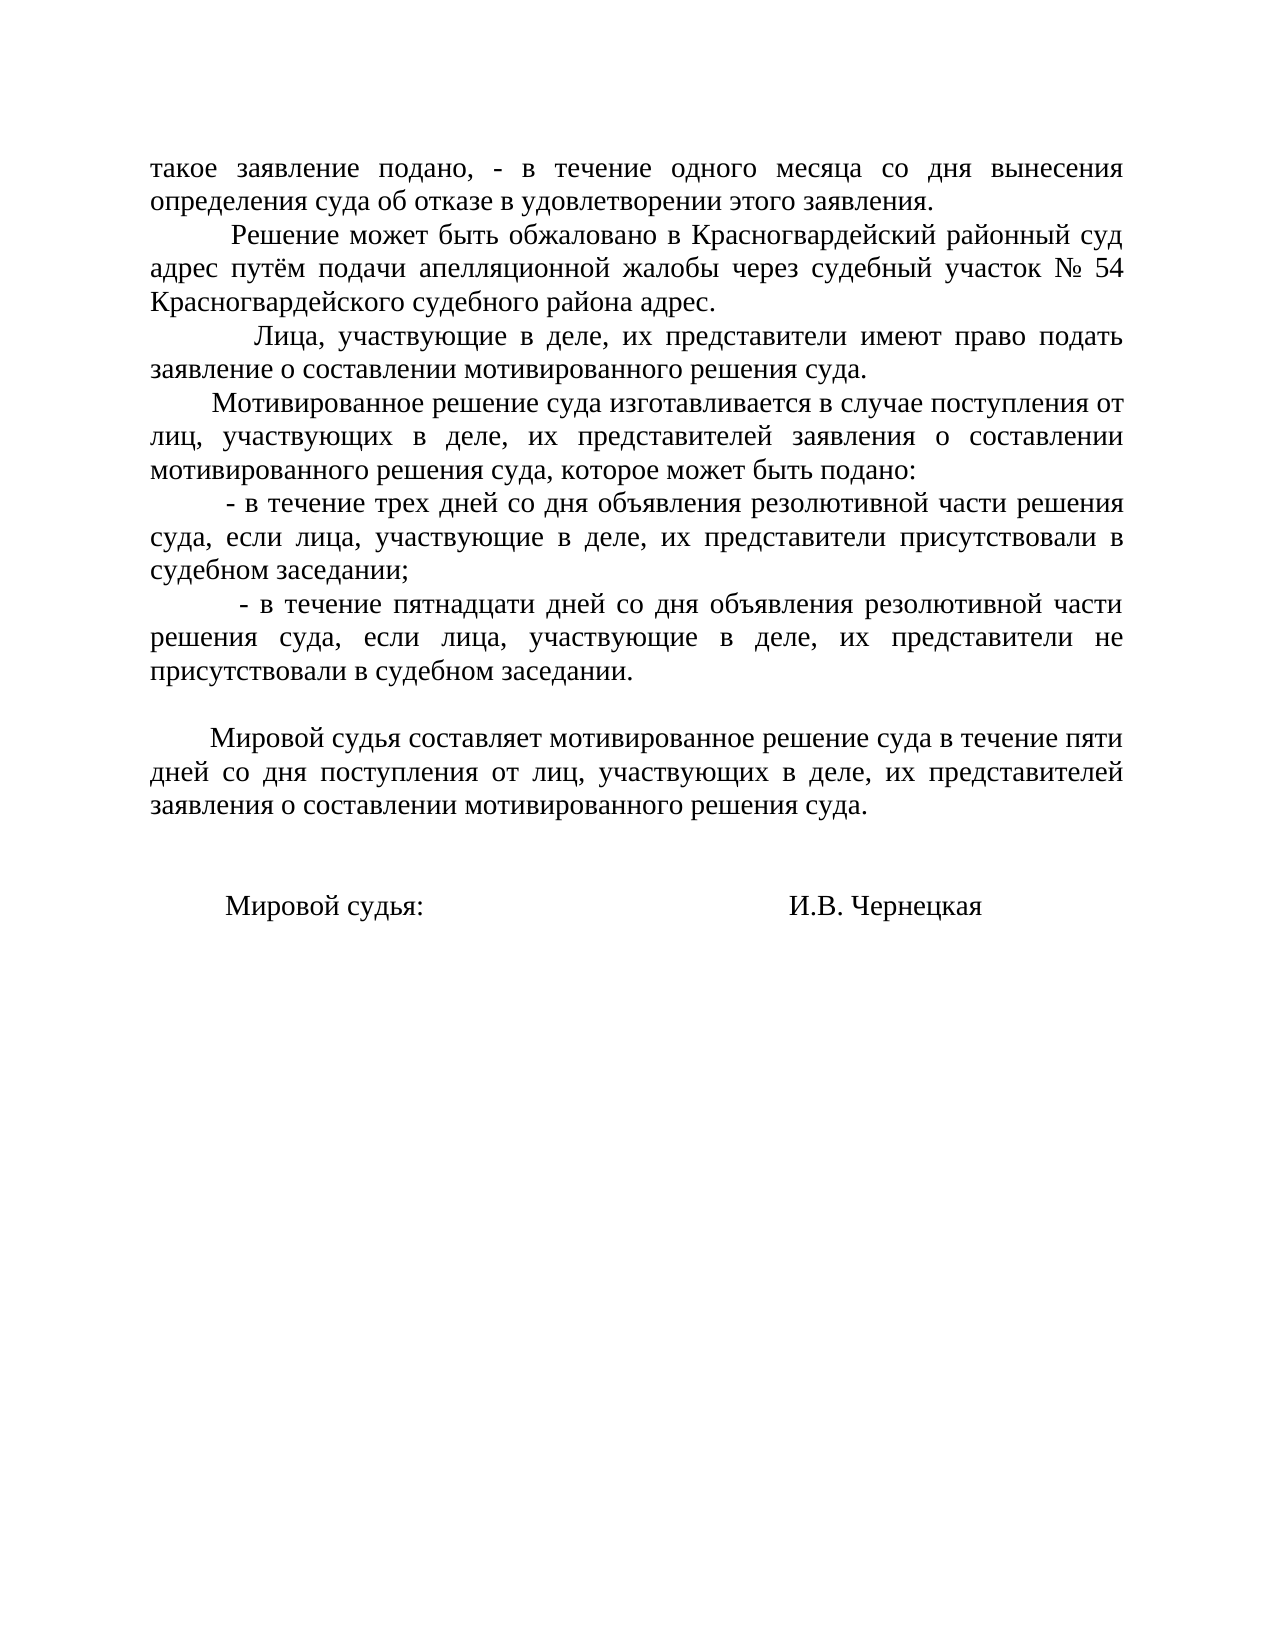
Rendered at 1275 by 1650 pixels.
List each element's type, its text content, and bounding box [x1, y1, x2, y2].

text - в течение пятнадцати дней со дня объявления резолютивной части решения суда, если лица, участвующие в деле, их представители не присутствовали в судебном заседании. [150, 586, 1125, 687]
text Мировой судья составляет мотивированное решение суда в течение пяти дней со дня поступления от лиц, участвующих в деле, их представителей заявления о составлении мотивированного решения суда. [150, 720, 1125, 821]
text Решение может быть обжаловано в Красногвардейский районный суд адрес путём подачи апелляционной жалобы через судебный участок № 54 Красногвардейского судебного района адрес. [150, 217, 1125, 318]
text Мировой судья: И.В. Чернецкая [150, 888, 1125, 921]
text - в течение трех дней со дня объявления резолютивной части решения суда, если лица, участвующие в деле, их представители присутствовали в судебном заседании; [150, 485, 1125, 586]
text Мотивированное решение суда изготавливается в случае поступления от лиц, участвующих в деле, их представителей заявления о составлении мотивированного решения суда, которое может быть подано: [150, 385, 1125, 485]
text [150, 150, 1125, 217]
text Лица, участвующие в деле, их представители имеют право подать заявление о составлении мотивированного решения суда. [150, 318, 1125, 385]
